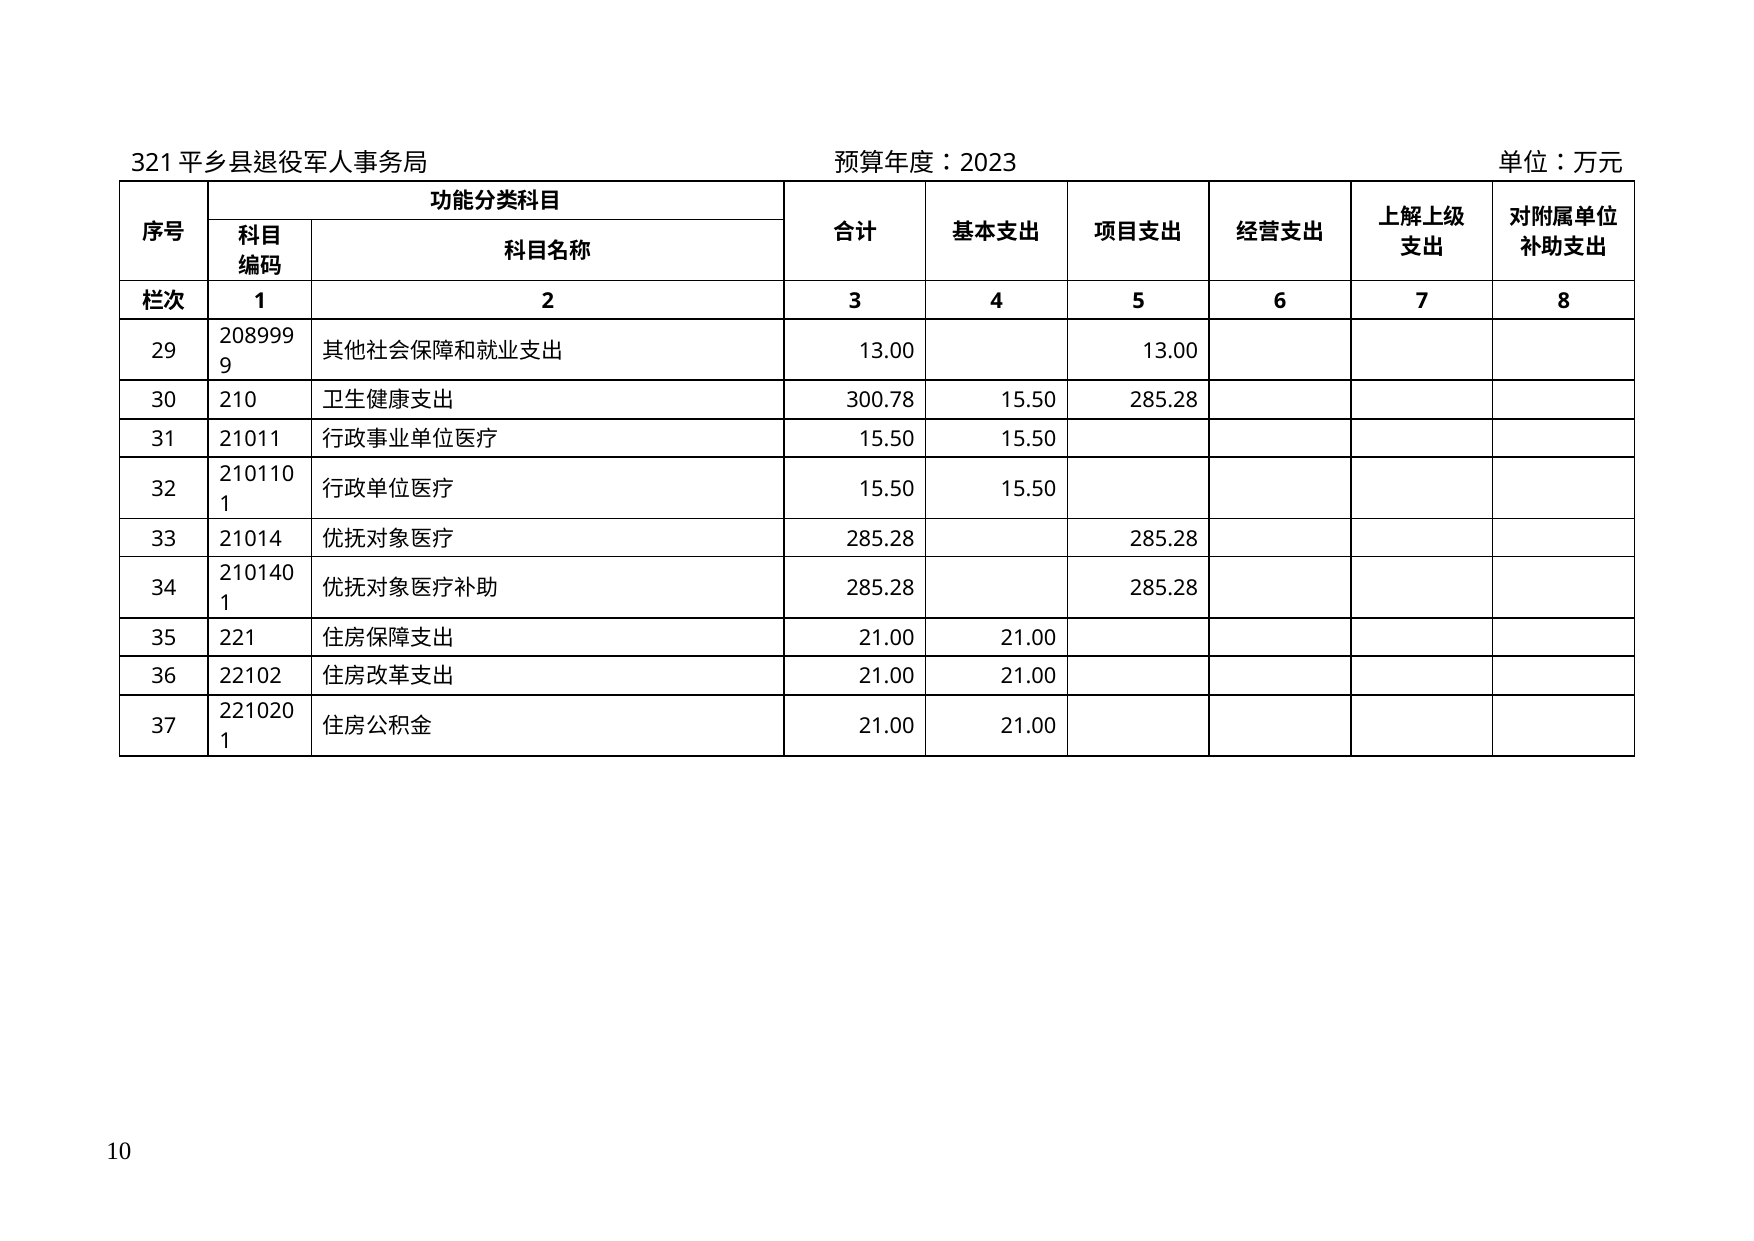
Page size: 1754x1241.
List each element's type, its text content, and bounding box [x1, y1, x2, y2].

table_cell [1068, 696, 1208, 755]
table_cell 2 [312, 281, 783, 318]
table_cell 7 [1352, 281, 1492, 318]
table_cell 221 [209, 619, 311, 655]
table_cell [1352, 619, 1492, 655]
table_cell 优抚对象医疗 [312, 519, 783, 556]
table_cell 2101101 [209, 458, 311, 517]
table_cell 科目名称 [312, 220, 783, 280]
table_header 单位：万元 [1068, 143, 1634, 180]
table_cell 2101401 [209, 557, 311, 617]
table_cell 21.00 [926, 619, 1067, 655]
table_cell 科目 编码 [209, 220, 311, 280]
table_cell 合计 [785, 182, 925, 280]
table_cell 36 [120, 657, 207, 694]
table_cell 21.00 [785, 619, 925, 655]
table_cell [1210, 519, 1350, 556]
table_cell 15.50 [785, 458, 925, 517]
table_cell 29 [120, 320, 207, 379]
table_cell 行政事业单位医疗 [312, 420, 783, 456]
table_cell 行政单位医疗 [312, 458, 783, 517]
table_cell 项目支出 [1068, 182, 1208, 280]
table_cell 栏次 [120, 281, 207, 318]
table_header 321平乡县退役军人事务局 [120, 143, 783, 180]
table_cell 序号 [120, 182, 207, 280]
table_cell 285.28 [1068, 557, 1208, 617]
table_cell 285.28 [1068, 519, 1208, 556]
table_cell 300.78 [785, 381, 925, 418]
table_cell 对附属单位补助支出 [1493, 182, 1634, 280]
table_cell 上解上级 支出 [1352, 182, 1492, 280]
table_cell 21.00 [926, 657, 1067, 694]
table_cell [926, 557, 1067, 617]
table_cell [926, 320, 1067, 379]
table_cell 15.50 [785, 420, 925, 456]
table_cell 住房改革支出 [312, 657, 783, 694]
table_cell [1068, 420, 1208, 456]
table_cell 经营支出 [1210, 182, 1350, 280]
table_cell 21.00 [926, 696, 1067, 755]
table_cell 30 [120, 381, 207, 418]
table_cell 21.00 [785, 696, 925, 755]
table_cell 2210201 [209, 696, 311, 755]
table_cell [1352, 557, 1492, 617]
table_cell [1352, 381, 1492, 418]
table_cell 8 [1493, 281, 1634, 318]
table_cell [1493, 381, 1634, 418]
table_cell 1 [209, 281, 311, 318]
table_cell 2089999 [209, 320, 311, 379]
table_cell [1210, 619, 1350, 655]
table_cell 优抚对象医疗补助 [312, 557, 783, 617]
table_cell 33 [120, 519, 207, 556]
table_cell 285.28 [1068, 381, 1208, 418]
table_cell 21011 [209, 420, 311, 456]
table_cell 21014 [209, 519, 311, 556]
table_cell 4 [926, 281, 1067, 318]
table_cell 35 [120, 619, 207, 655]
table_cell 其他社会保障和就业支出 [312, 320, 783, 379]
table_cell 住房公积金 [312, 696, 783, 755]
table_cell 3 [785, 281, 925, 318]
table_cell [926, 519, 1067, 556]
table_cell [1493, 557, 1634, 617]
table_cell [1352, 458, 1492, 517]
table_cell 32 [120, 458, 207, 517]
table_cell [1493, 519, 1634, 556]
table_cell [1352, 696, 1492, 755]
table_cell 6 [1210, 281, 1350, 318]
table_cell [1068, 458, 1208, 517]
table_cell 31 [120, 420, 207, 456]
table_cell [1068, 619, 1208, 655]
table_cell 功能分类科目 [209, 182, 783, 219]
table_cell 5 [1068, 281, 1208, 318]
table_cell [1068, 657, 1208, 694]
table_cell [1493, 619, 1634, 655]
table_cell [1352, 320, 1492, 379]
table_cell [1352, 519, 1492, 556]
table_cell [1210, 696, 1350, 755]
table_cell 285.28 [785, 557, 925, 617]
table_cell [1352, 420, 1492, 456]
table_cell [1352, 657, 1492, 694]
table_cell [1210, 657, 1350, 694]
table_cell 15.50 [926, 381, 1067, 418]
table_cell 卫生健康支出 [312, 381, 783, 418]
table_cell [1210, 458, 1350, 517]
table_cell 13.00 [1068, 320, 1208, 379]
table_cell 210 [209, 381, 311, 418]
table_cell 住房保障支出 [312, 619, 783, 655]
table_cell [1493, 458, 1634, 517]
table_header 预算年度：2023 [785, 143, 1067, 180]
table_cell [1210, 320, 1350, 379]
table_cell 37 [120, 696, 207, 755]
table_cell 13.00 [785, 320, 925, 379]
table_cell 22102 [209, 657, 311, 694]
table_cell 285.28 [785, 519, 925, 556]
table_cell [1493, 696, 1634, 755]
table_cell 15.50 [926, 458, 1067, 517]
table_cell [1493, 320, 1634, 379]
table_cell 21.00 [785, 657, 925, 694]
table_cell 15.50 [926, 420, 1067, 456]
table_cell [1210, 557, 1350, 617]
table_cell 34 [120, 557, 207, 617]
table_cell [1210, 381, 1350, 418]
table_cell [1493, 420, 1634, 456]
table_cell [1210, 420, 1350, 456]
table_cell [1493, 657, 1634, 694]
table_cell 基本支出 [926, 182, 1067, 280]
